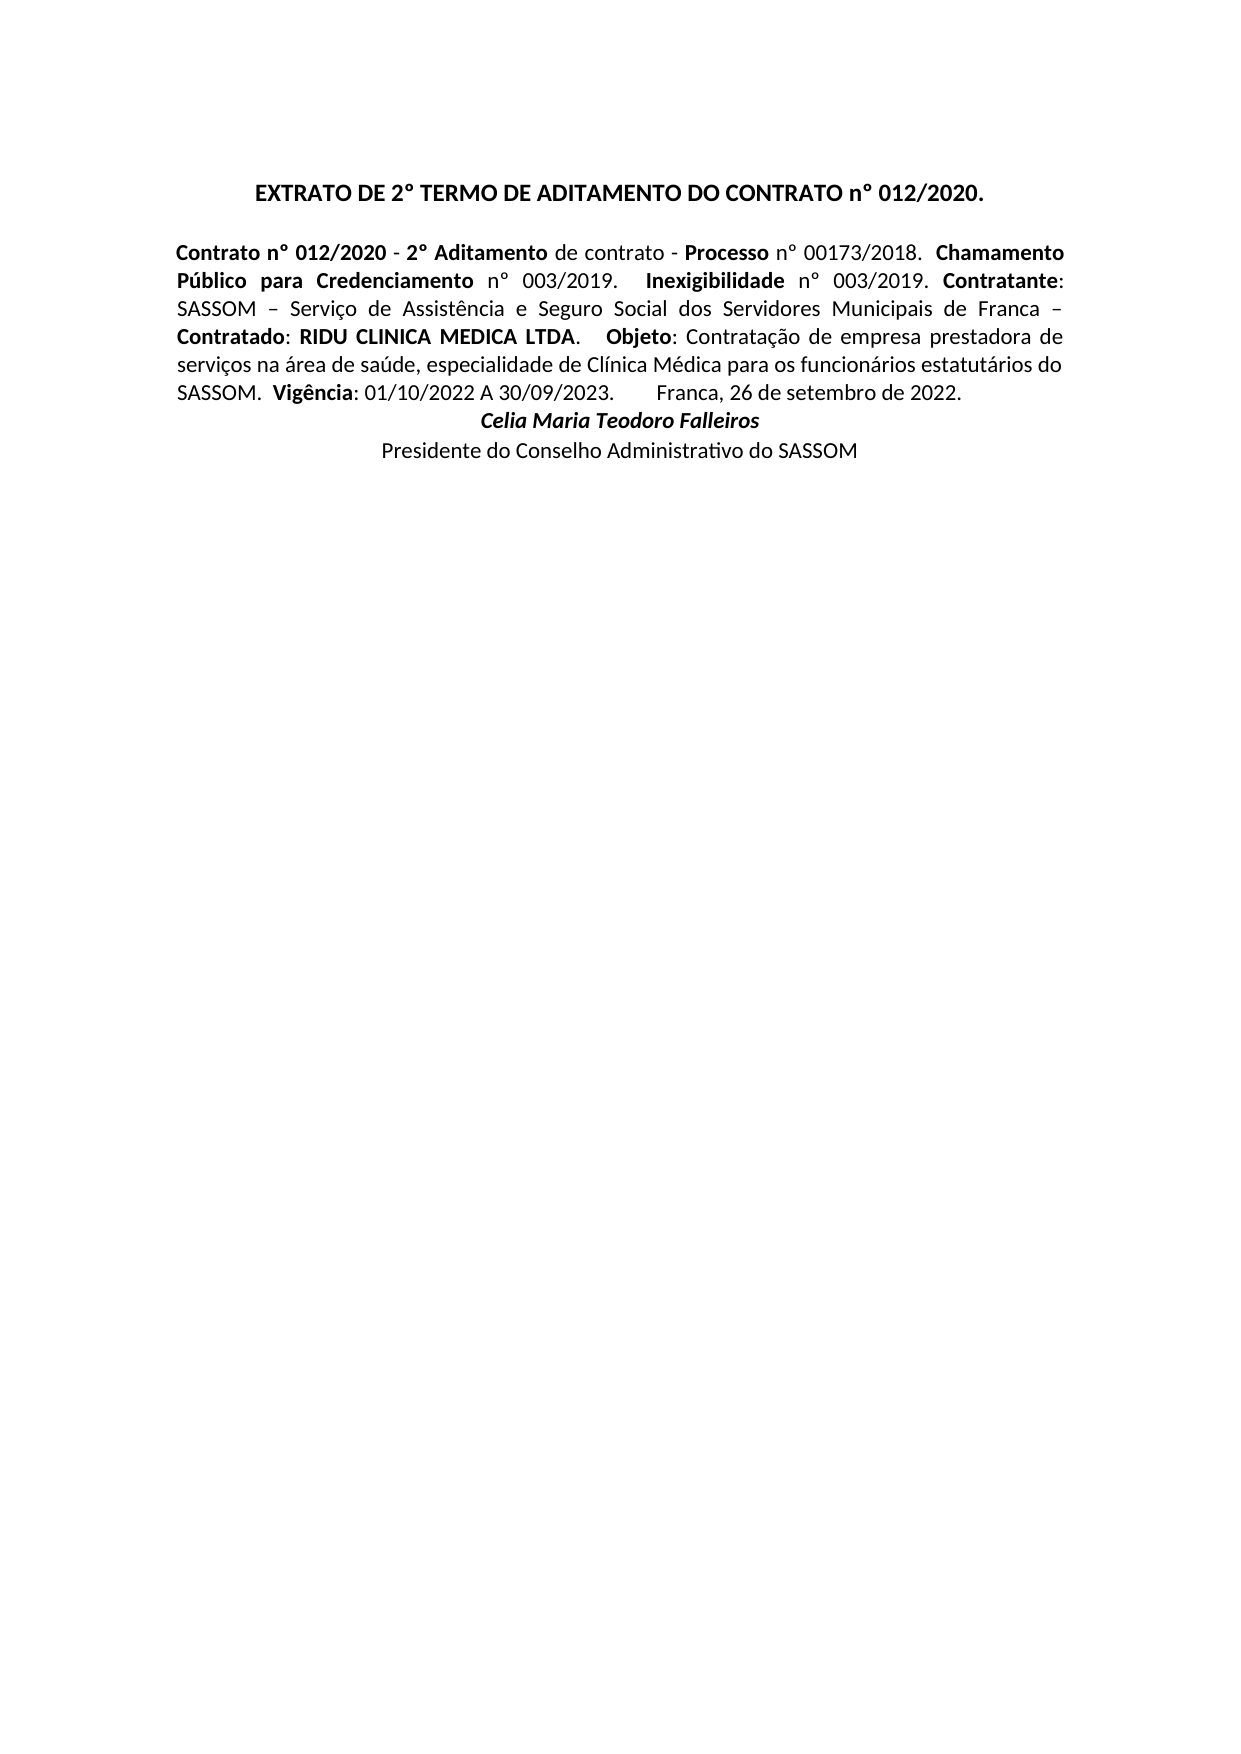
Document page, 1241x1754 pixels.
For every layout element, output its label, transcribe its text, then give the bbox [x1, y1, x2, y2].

text Contrato nº 012/2020 - 2º Aditamento de contrato - Processo nº 00173/2018. Chamamento Público para Credenciamento nº 003/2019. Inexigibilidade nº 003/2019. Contratante: SASSOM – Serviço de Assistência e Seguro Social dos Servidores Municipais de Franca – Contratado: RIDU CLINICA MEDICA LTDA. Objeto: Contratação de empresa prestadora de serviços na área de saúde, especialidade de Clínica Médica para os funcionários estatutários do SASSOM. Vigência: 01/10/2022 A 30/09/2023. Franca, 26 de setembro de 2022. [176, 238, 1064, 406]
text Celia Maria Teodoro Falleiros [177, 406, 1063, 434]
text EXTRATO DE 2º TERMO DE ADITAMENTO DO CONTRATO nº 012/2020. [177, 177, 1063, 208]
text Presidente do Conselho Administrativo do SASSOM [177, 436, 1062, 464]
